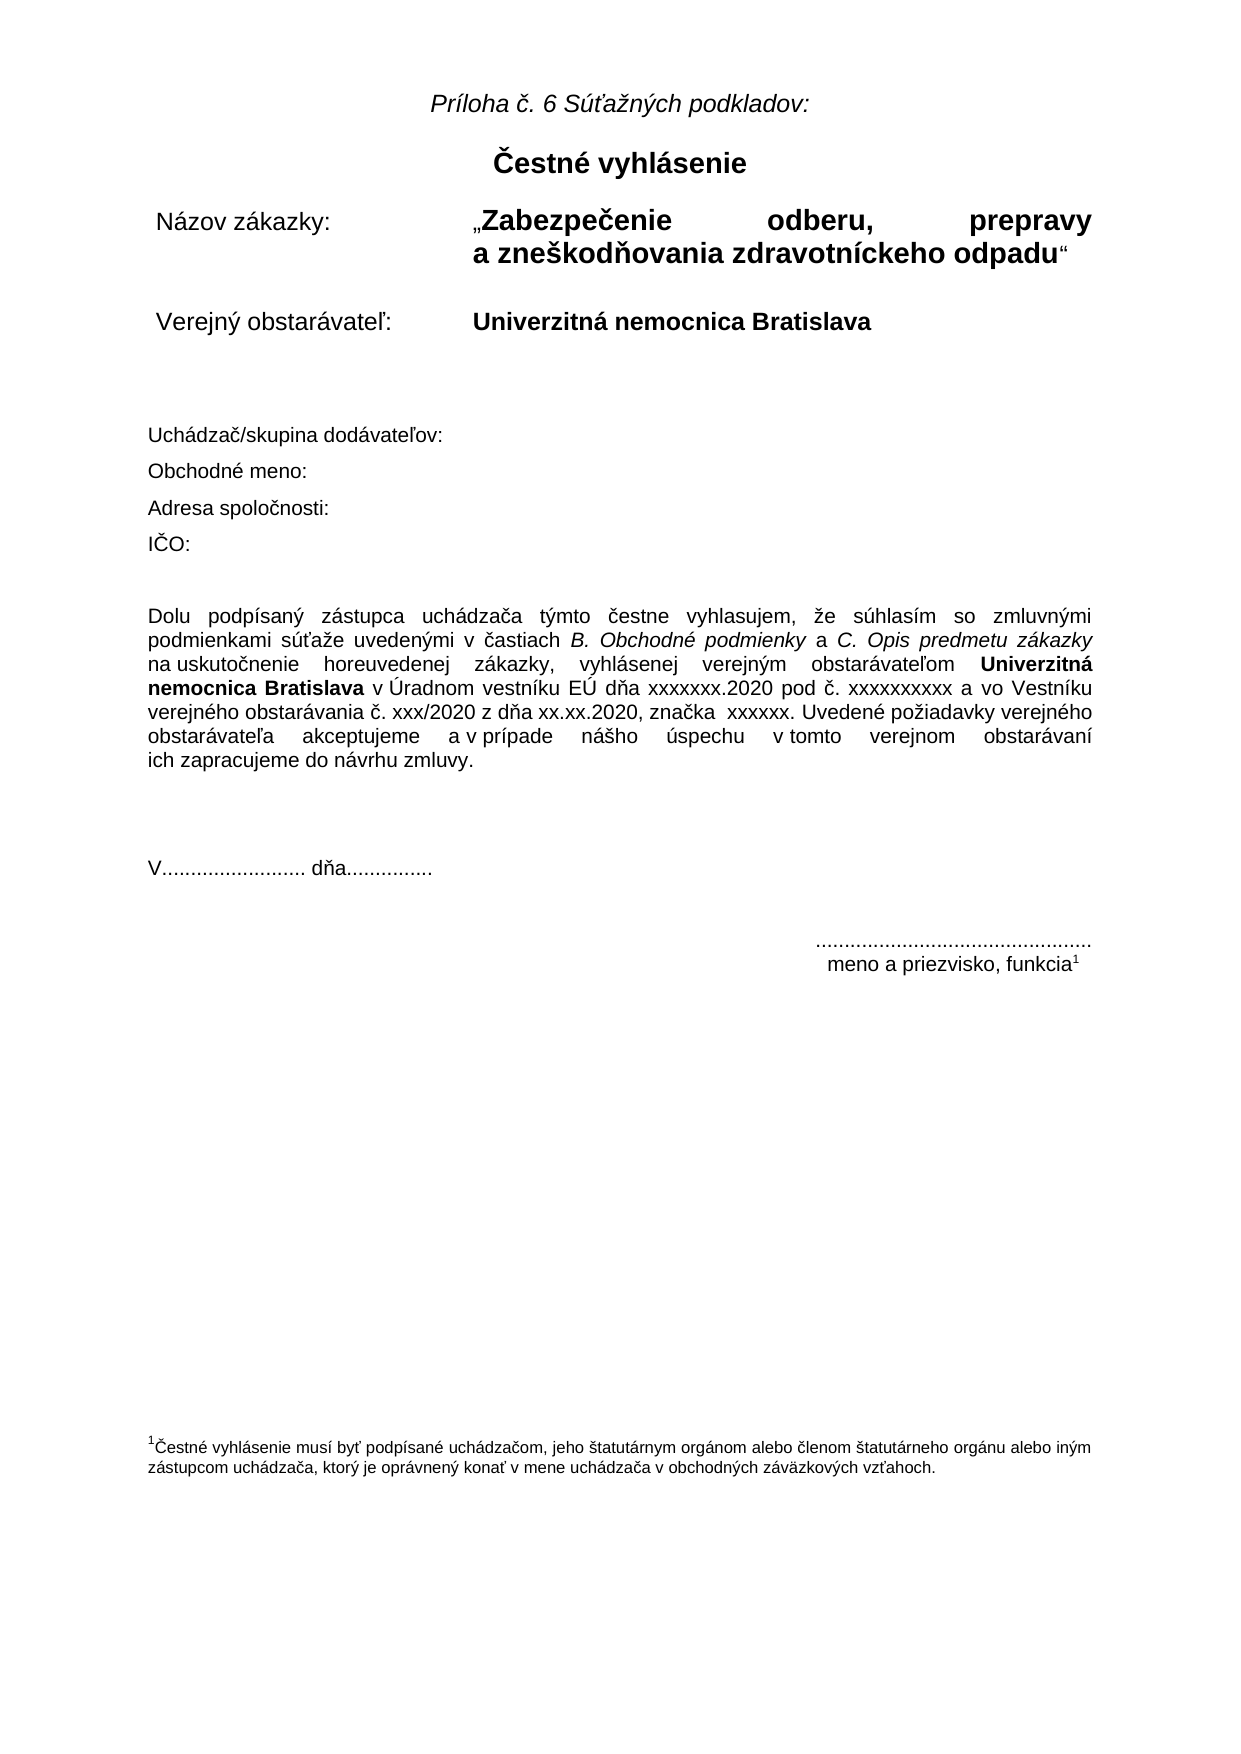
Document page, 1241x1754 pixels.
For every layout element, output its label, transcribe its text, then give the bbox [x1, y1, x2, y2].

text Čestné vyhlásenie [148, 146, 1092, 180]
text 1Čestné vyhlásenie musí byť podpísané uchádzačom, jeho štatutárnym orgánom alebo členom štatutárneho orgánu alebo iným zástupcom uchádzača, ktorý je oprávnený konať v mene uchádzača v obchodných záväzkových vzťahoch. [148, 1433, 1092, 1477]
text meno a priezvisko, funkcia1 [827, 952, 1092, 976]
text V......................... dňa............... [148, 856, 1092, 880]
text IČO: [148, 532, 1092, 556]
text Dolu podpísaný zástupca uchádzača týmto čestne vyhlasujem, že súhlasím so zmluvnými podmienkami súťaže uvedenými v častiach B. Obchodné podmienky a C. Opis predmetu zákazky na uskutočnenie horeuvedenej zákazky, vyhlásenej verejným obstarávateľom Univerzitná nemocnica Bratislava v Úradnom vestníku EÚ dňa xxxxxxx.2020 pod č. xxxxxxxxxx a vo Vestníku verejného obstarávania č. xxx/2020 z dňa xx.xx.2020, značka xxxxxx. Uvedené požiadavky verejného obstarávateľa akceptujeme a v prípade nášho úspechu v tomto verejnom obstarávaní ich zapracujeme do návrhu zmluvy. [148, 604, 1092, 772]
text Adresa spoločnosti: [148, 496, 1092, 519]
text Názov zákazky: „Zabezpečenie odberu, prepravy a zneškodňovania zdravotníckeho odpadu“ [156, 204, 1092, 270]
text Uchádzač/skupina dodávateľov: [148, 423, 1092, 447]
text Obchodné meno: [148, 459, 1092, 483]
text Verejný obstarávateľ: Univerzitná nemocnica Bratislava [156, 304, 1092, 337]
text Príloha č. 6 Súťažných podkladov: [148, 89, 1092, 117]
text ................................................ [148, 928, 1092, 952]
